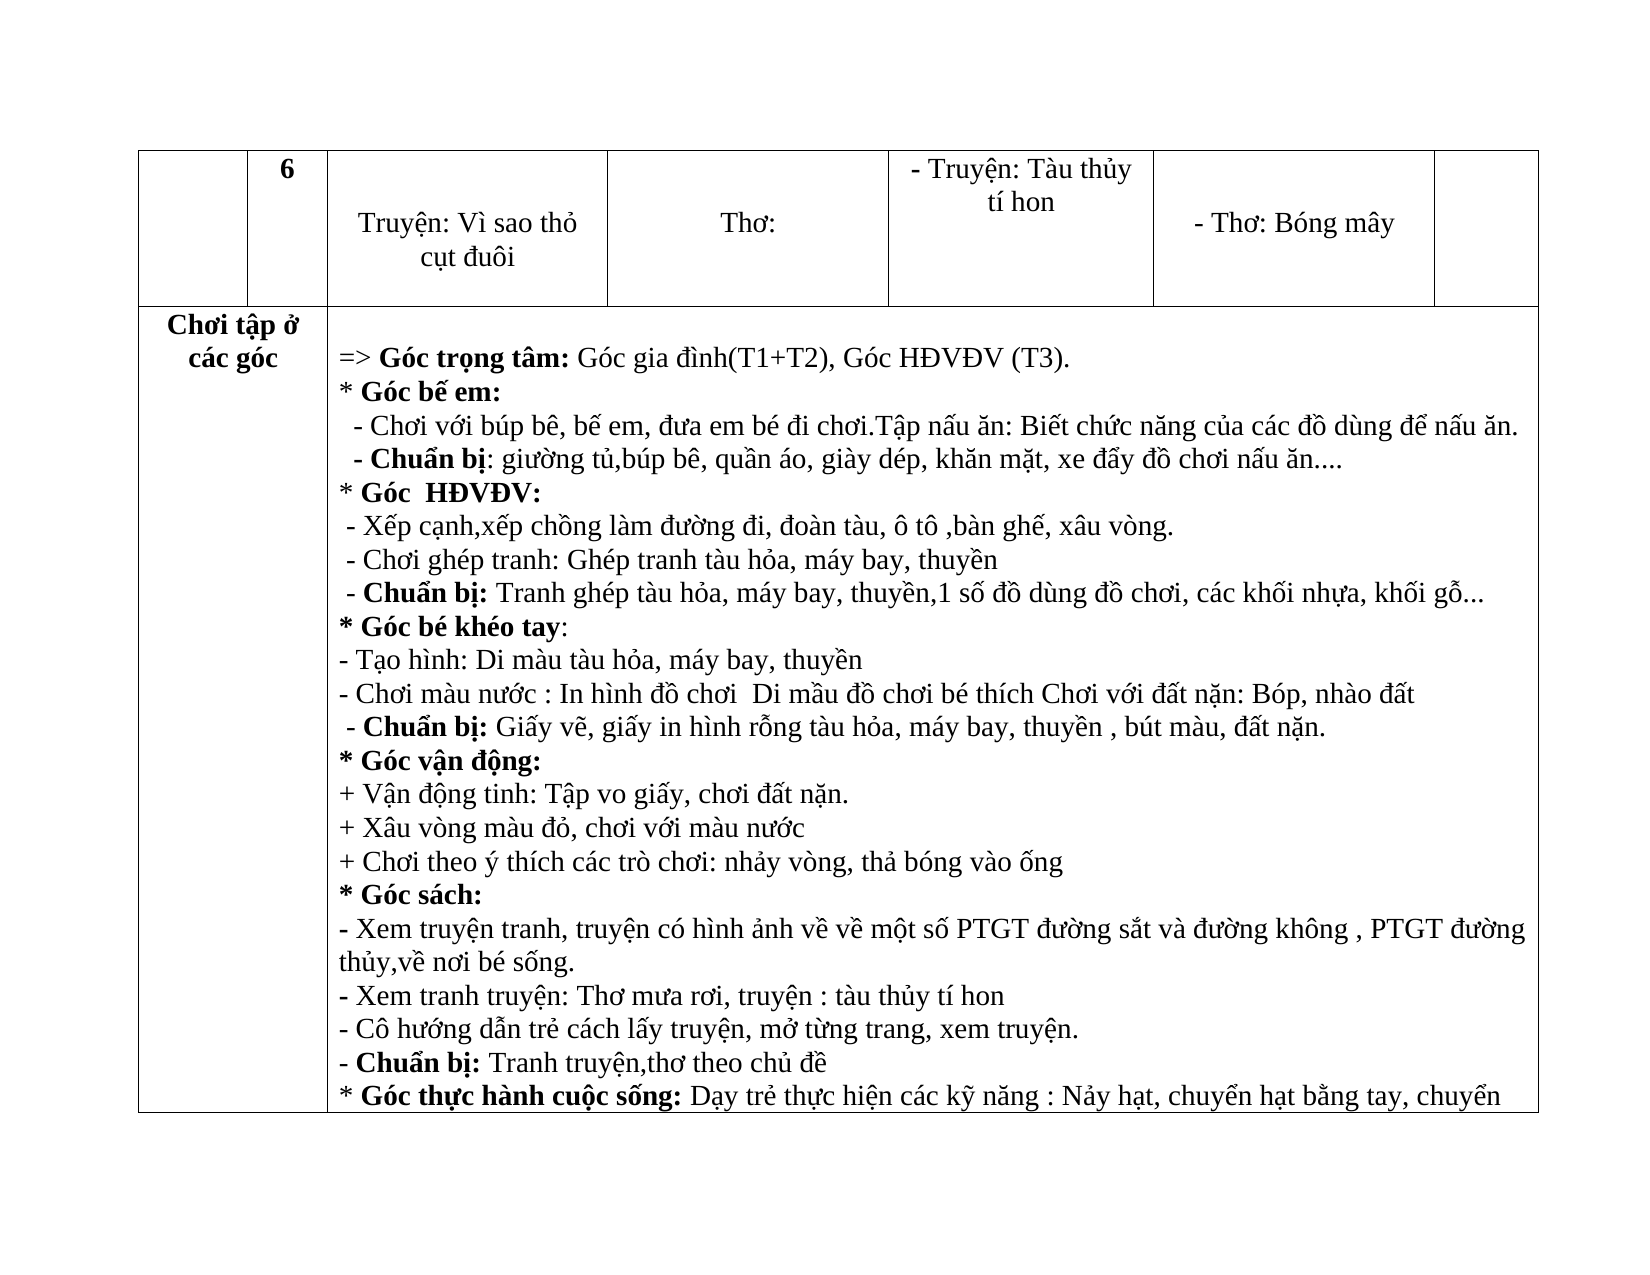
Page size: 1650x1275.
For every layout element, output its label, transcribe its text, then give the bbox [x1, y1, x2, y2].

table_cell Thứ 6 [248, 151, 327, 306]
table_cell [1154, 151, 1434, 306]
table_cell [889, 151, 1153, 306]
table_cell 24 [1435, 151, 1538, 306]
table_cell VĂN HỌC Thơ: [608, 151, 888, 306]
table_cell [328, 307, 1538, 1112]
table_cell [328, 151, 607, 306]
table_cell Chơi tập ở các góc [139, 307, 327, 1112]
